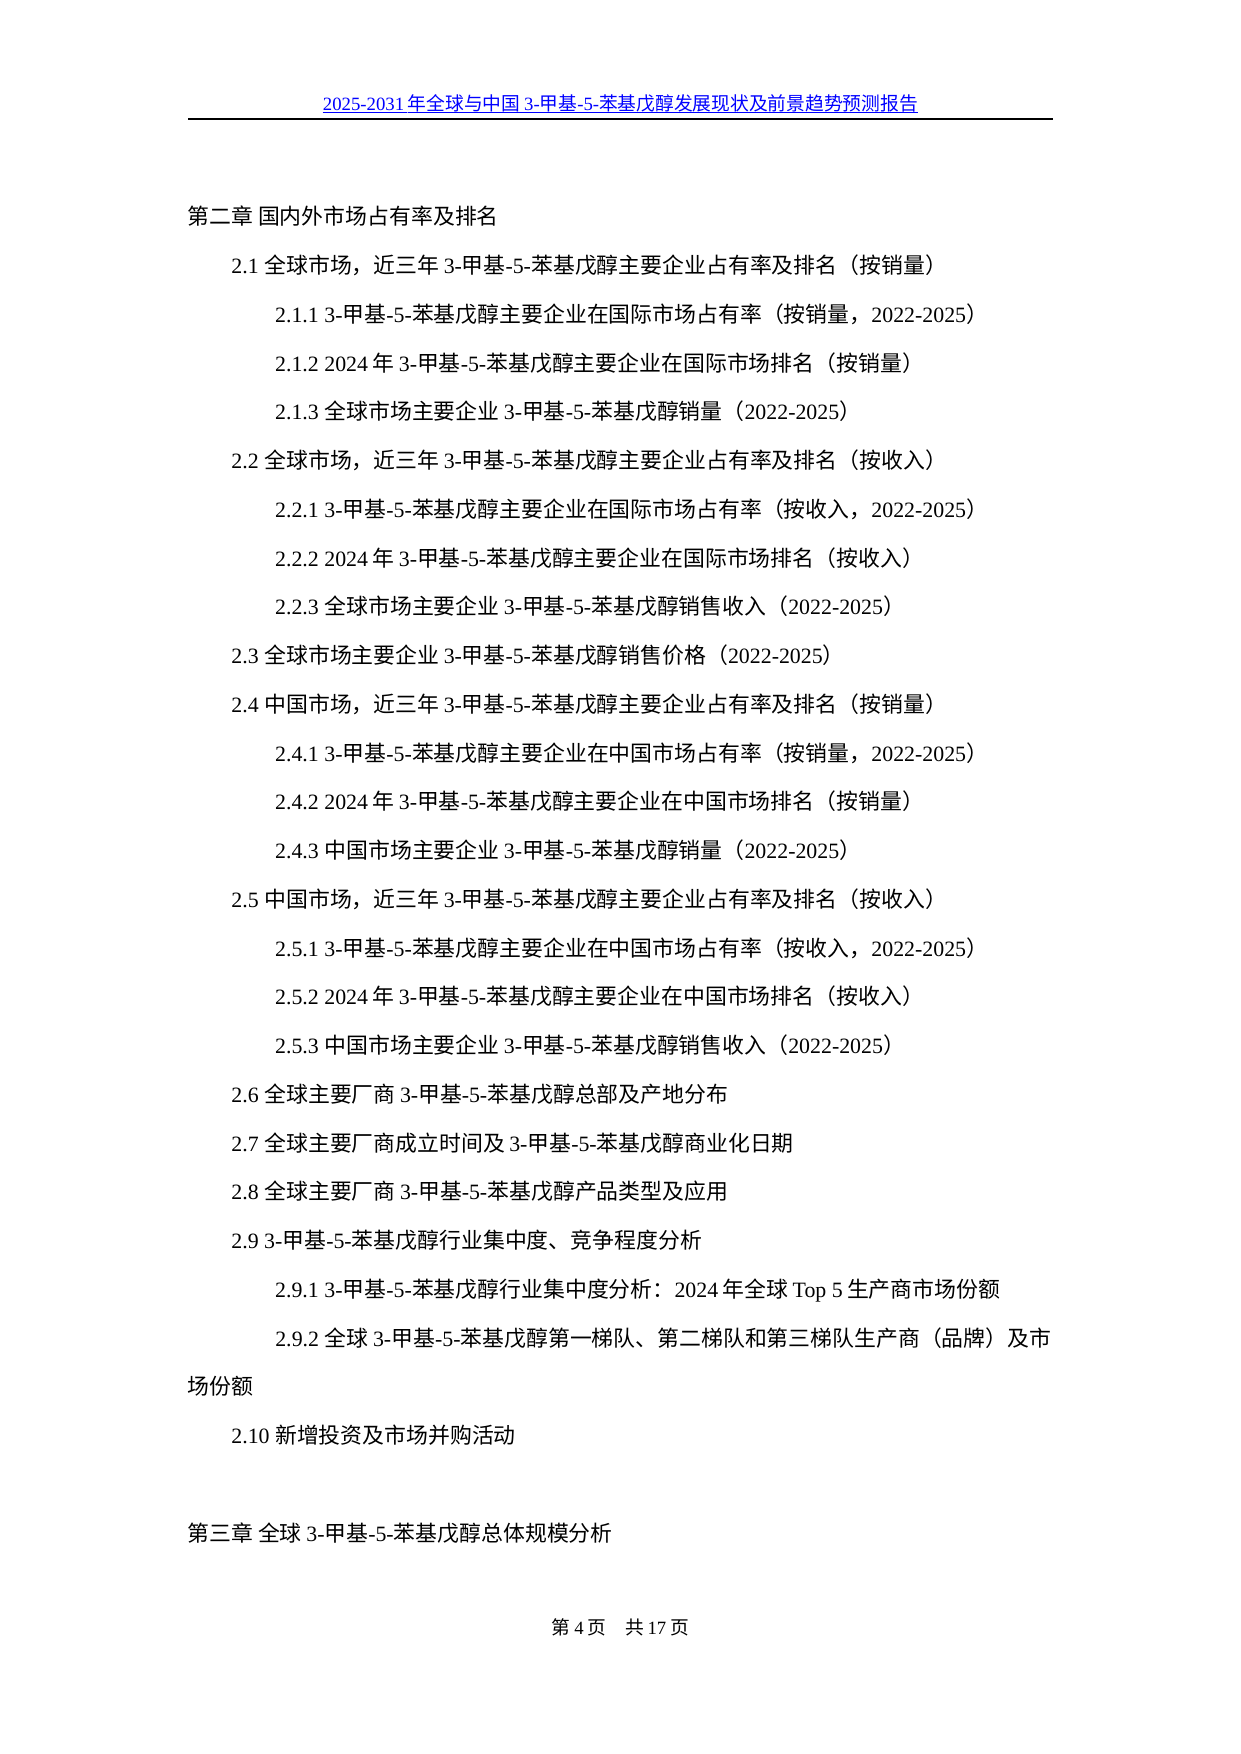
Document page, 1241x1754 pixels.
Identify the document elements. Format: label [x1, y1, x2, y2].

text [187, 150, 1053, 1548]
